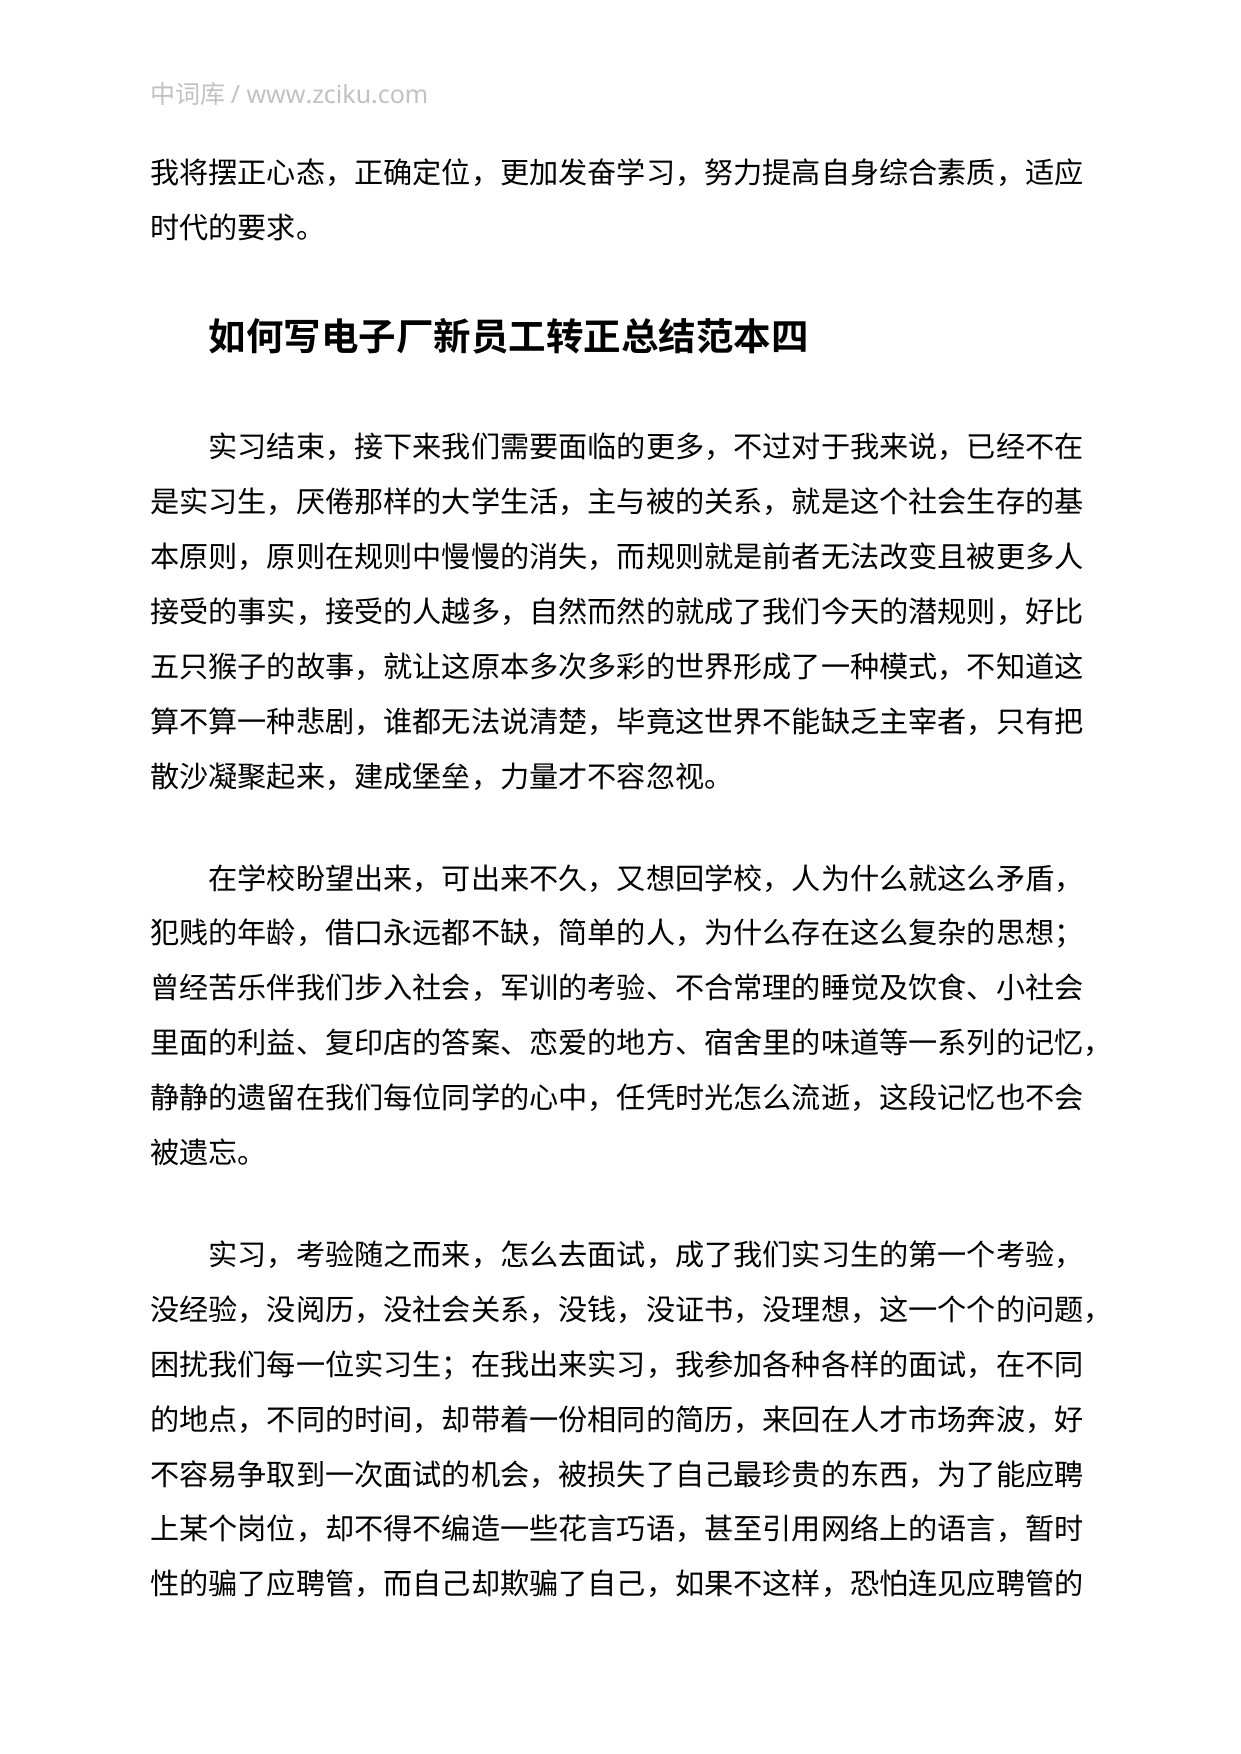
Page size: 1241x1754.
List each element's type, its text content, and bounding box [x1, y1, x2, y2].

text 在学校盼望出来，可出来不久，又想回学校，人为什么就这么矛盾，犯贱的年龄，借口永远都不缺，简单的人，为什么存在这么复杂的思想；曾经苦乐伴我们步入社会，军训的考验、不合常理的睡觉及饮食、小社会里面的利益、复印店的答案、恋爱的地方、宿舍里的味道等一系列的记忆，静静的遗留在我们每位同学的心中，任凭时光怎么流逝，这段记忆也不会被遗忘。 [150, 855, 1090, 1172]
text 如何写电子厂新员工转正总结范本四 [150, 307, 1090, 361]
text 实习结束，接下来我们需要面临的更多，不过对于我来说，已经不在是实习生，厌倦那样的大学生活，主与被的关系，就是这个社会生存的基本原则，原则在规则中慢慢的消失，而规则就是前者无法改变且被更多人接受的事实，接受的人越多，自然而然的就成了我们今天的潜规则，好比五只猴子的故事，就让这原本多次多彩的世界形成了一种模式，不知道这算不算一种悲剧，谁都无法说清楚，毕竟这世界不能缺乏主宰者，只有把散沙凝聚起来，建成堡垒，力量才不容忽视。 [150, 424, 1090, 796]
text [150, 150, 1090, 247]
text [150, 1231, 1090, 1603]
